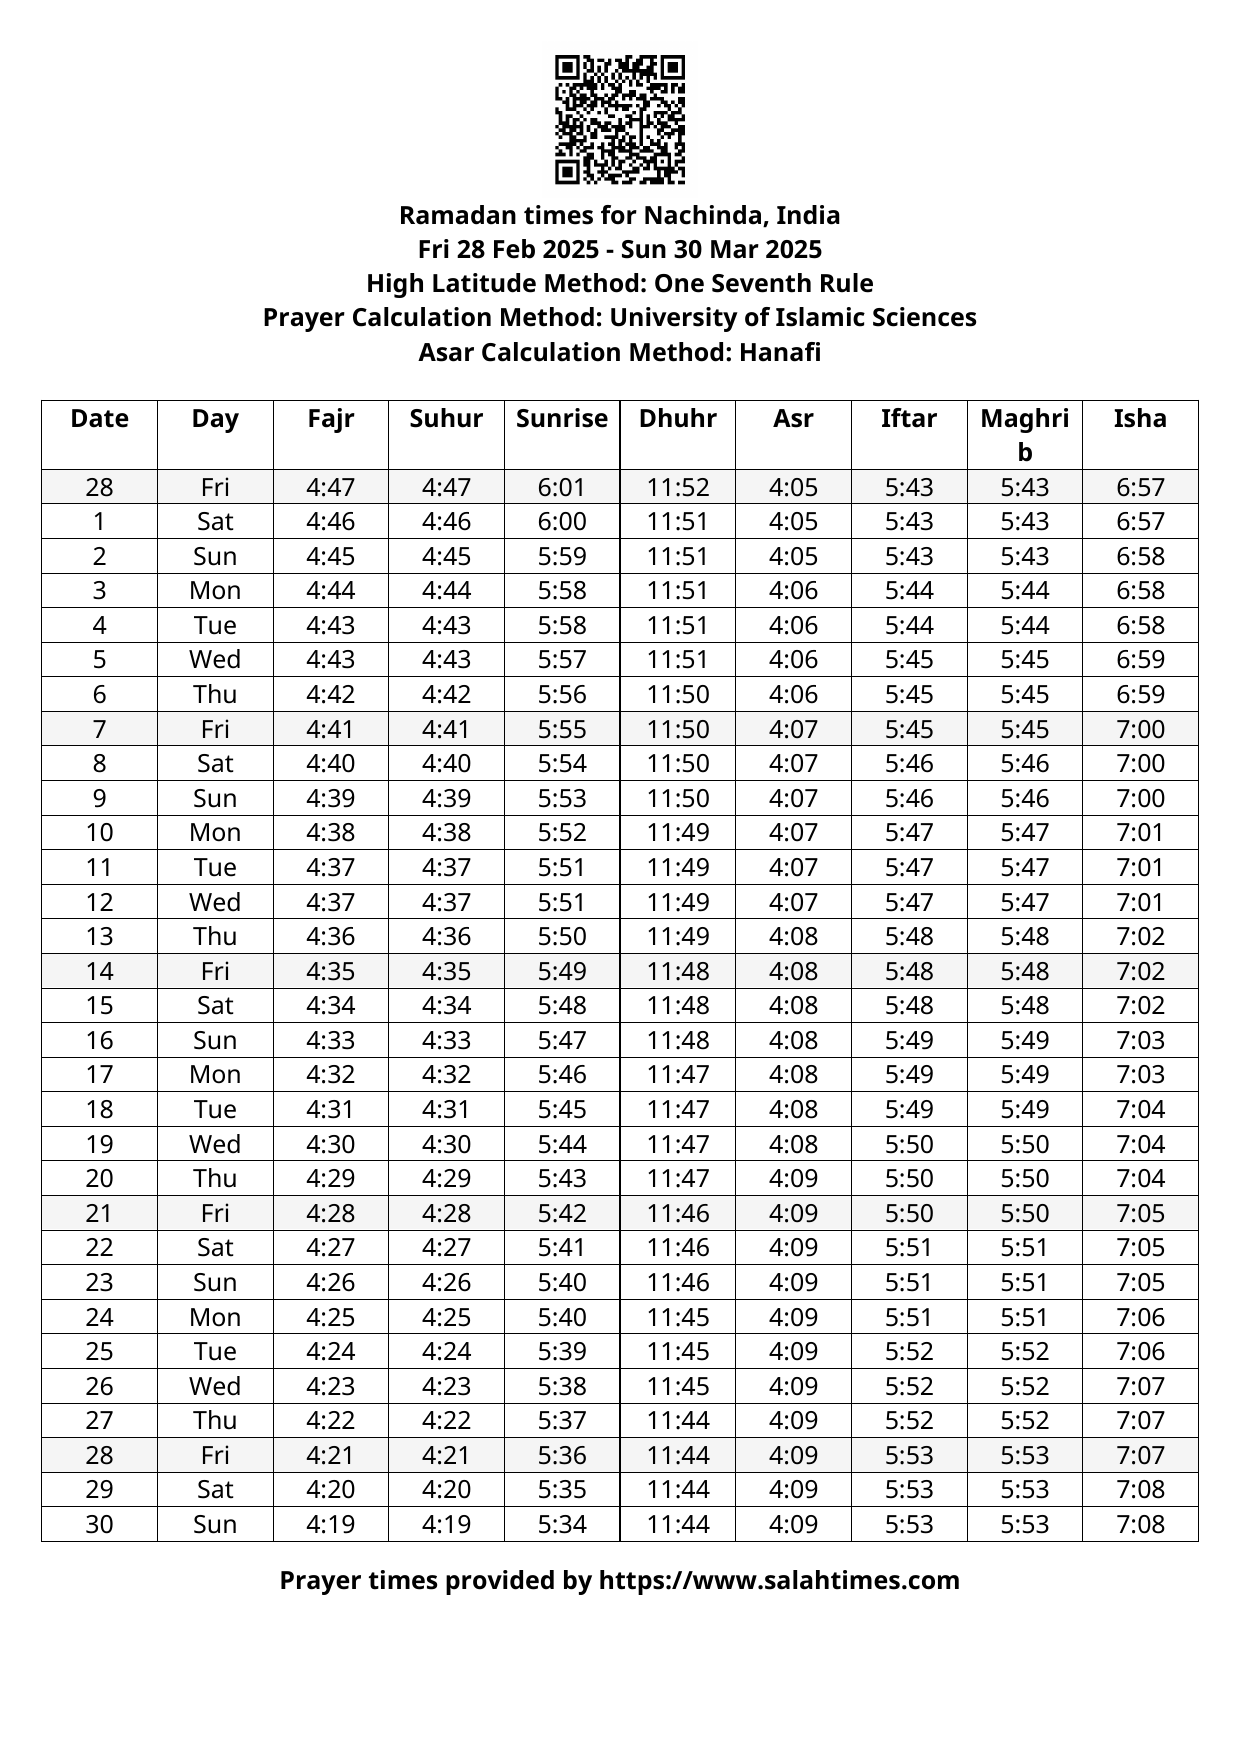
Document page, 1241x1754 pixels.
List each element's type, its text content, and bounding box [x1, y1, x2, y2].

table_cell 4:09 [736, 1265, 851, 1299]
table_cell 4:08 [736, 919, 851, 953]
table_cell Mon [158, 1058, 273, 1091]
table_cell 11:45 [621, 1300, 735, 1333]
table_cell 7:00 [1083, 746, 1198, 780]
table_cell 4:28 [274, 1196, 388, 1229]
table_cell 7:08 [1083, 1473, 1198, 1506]
table_cell 5:48 [852, 954, 967, 987]
table_cell 20 [42, 1161, 157, 1195]
table_cell 5:43 [968, 470, 1082, 503]
table_cell 4:20 [274, 1473, 388, 1506]
table_cell 6:00 [505, 504, 619, 538]
table_cell 5:52 [968, 1369, 1082, 1402]
table_cell 5:53 [968, 1438, 1082, 1472]
table_cell 5:46 [968, 781, 1082, 814]
table_cell 4:26 [389, 1265, 504, 1299]
table_cell 5:49 [505, 954, 619, 987]
table_cell 4:33 [389, 1023, 504, 1057]
table_cell 11:49 [621, 850, 735, 884]
table_cell 11:45 [621, 1334, 735, 1368]
table_cell 11:47 [621, 1092, 735, 1126]
table_cell 5:53 [505, 781, 619, 814]
table_cell 5:49 [852, 1092, 967, 1126]
table_cell 7:03 [1083, 1023, 1198, 1057]
table_cell 5:43 [968, 504, 1082, 538]
table_cell 5:45 [852, 712, 967, 745]
table_cell 4:28 [389, 1196, 504, 1229]
table_cell 5:45 [968, 677, 1082, 711]
table_cell 5:54 [505, 746, 619, 780]
table_cell 11:44 [621, 1404, 735, 1437]
table_cell 4:27 [274, 1231, 388, 1264]
table_cell 5:50 [968, 1196, 1082, 1229]
picture [542, 41, 699, 198]
table_cell 5:40 [505, 1300, 619, 1333]
table_cell 11:47 [621, 1127, 735, 1160]
table_cell 11:50 [621, 781, 735, 814]
table_cell 27 [42, 1404, 157, 1437]
table_cell 4:05 [736, 539, 851, 572]
table_cell 5:43 [852, 470, 967, 503]
table_cell 10 [42, 816, 157, 849]
table_cell 4:35 [274, 954, 388, 987]
table_cell 5:50 [968, 1161, 1082, 1195]
table_cell 7:05 [1083, 1196, 1198, 1229]
table_cell 4:22 [389, 1404, 504, 1437]
table_cell 7:07 [1083, 1404, 1198, 1437]
table_cell 4:37 [389, 850, 504, 884]
table_cell 4:32 [389, 1058, 504, 1091]
table_cell Mon [158, 574, 273, 607]
table_cell 4 [42, 608, 157, 642]
table_cell 18 [42, 1092, 157, 1126]
table_cell 5:46 [968, 746, 1082, 780]
table_cell 7:02 [1083, 954, 1198, 987]
table_cell 4:32 [274, 1058, 388, 1091]
table_cell 13 [42, 919, 157, 953]
table_header Iftar [852, 401, 967, 469]
table_cell 4:36 [389, 919, 504, 953]
table_cell 4:44 [274, 574, 388, 607]
table_cell 5:44 [852, 574, 967, 607]
table_header Sunrise [505, 401, 619, 469]
table_cell 4:21 [274, 1438, 388, 1472]
table_cell Wed [158, 1127, 273, 1160]
table_cell Sun [158, 539, 273, 572]
table_cell 4:06 [736, 574, 851, 607]
table_cell 7:04 [1083, 1161, 1198, 1195]
table_cell Tue [158, 1334, 273, 1368]
table_cell 28 [42, 470, 157, 503]
table_cell 4:37 [274, 885, 388, 918]
table_cell 4:27 [389, 1231, 504, 1264]
table_cell Tue [158, 1092, 273, 1126]
table_header Dhuhr [621, 401, 735, 469]
table_cell Sat [158, 1231, 273, 1264]
table_cell Sat [158, 504, 273, 538]
table_cell Sat [158, 989, 273, 1022]
table_cell Sun [158, 781, 273, 814]
table_cell 4:42 [389, 677, 504, 711]
table_cell Thu [158, 919, 273, 953]
table_cell 4:43 [274, 608, 388, 642]
table_cell 28 [42, 1438, 157, 1472]
table_cell 4:39 [274, 781, 388, 814]
table_cell 5:52 [505, 816, 619, 849]
table_cell 5:52 [852, 1334, 967, 1368]
table_cell 5:47 [505, 1023, 619, 1057]
table_cell 4:31 [389, 1092, 504, 1126]
table_cell 11:46 [621, 1196, 735, 1229]
table_cell 4:31 [274, 1092, 388, 1126]
table_cell 5:46 [505, 1058, 619, 1091]
table_cell 11:52 [621, 470, 735, 503]
table_cell 6:57 [1083, 470, 1198, 503]
table_cell 7:01 [1083, 885, 1198, 918]
table_cell 29 [42, 1473, 157, 1506]
table_cell 16 [42, 1023, 157, 1057]
table_cell 4:40 [389, 746, 504, 780]
table_cell 4:46 [274, 504, 388, 538]
table_cell 11:50 [621, 746, 735, 780]
table_cell 4:39 [389, 781, 504, 814]
table_cell 5:48 [968, 919, 1082, 953]
table_cell 5:44 [505, 1127, 619, 1160]
table_cell 4:08 [736, 1058, 851, 1091]
table_cell 5:37 [505, 1404, 619, 1437]
table_cell 6 [42, 677, 157, 711]
table_cell 5:53 [852, 1507, 967, 1541]
table_cell 5:36 [505, 1438, 619, 1472]
table_cell 4:40 [274, 746, 388, 780]
table_cell 4:25 [389, 1300, 504, 1333]
table_cell 5:53 [968, 1473, 1082, 1506]
table_cell 5:55 [505, 712, 619, 745]
table_cell Sun [158, 1507, 273, 1541]
table_cell 5:59 [505, 539, 619, 572]
table_cell 7:01 [1083, 850, 1198, 884]
table_cell 5:52 [852, 1369, 967, 1402]
table_cell 5:53 [968, 1507, 1082, 1541]
table_cell 7:07 [1083, 1438, 1198, 1472]
table_cell 4:36 [274, 919, 388, 953]
table_cell 4:09 [736, 1438, 851, 1472]
table_cell 11:50 [621, 677, 735, 711]
table_cell 5:50 [505, 919, 619, 953]
table_cell 4:09 [736, 1507, 851, 1541]
table_cell 7:01 [1083, 816, 1198, 849]
table_cell 15 [42, 989, 157, 1022]
table_cell 4:38 [274, 816, 388, 849]
table_cell 4:42 [274, 677, 388, 711]
table_cell 4:37 [389, 885, 504, 918]
table_cell 5:56 [505, 677, 619, 711]
text Asar Calculation Method: Hanafi [42, 334, 1198, 368]
table_cell 4:33 [274, 1023, 388, 1057]
table_cell 4:09 [736, 1231, 851, 1264]
table_cell Fri [158, 1196, 273, 1229]
table_cell 11:51 [621, 608, 735, 642]
table_cell 1 [42, 504, 157, 538]
table_cell Thu [158, 1161, 273, 1195]
table_cell 21 [42, 1196, 157, 1229]
table_cell 5:50 [968, 1127, 1082, 1160]
table_cell 5:45 [968, 643, 1082, 676]
text Prayer Calculation Method: University of Islamic Sciences [42, 300, 1198, 334]
table_cell 4:07 [736, 781, 851, 814]
table_cell 5:51 [852, 1231, 967, 1264]
table_cell 5:43 [505, 1161, 619, 1195]
table_cell 5:50 [852, 1127, 967, 1160]
table_cell 4:45 [389, 539, 504, 572]
table_cell 4:09 [736, 1404, 851, 1437]
table_cell 4:07 [736, 885, 851, 918]
table_cell 5:43 [852, 539, 967, 572]
table_cell 4:38 [389, 816, 504, 849]
table_cell 4:29 [274, 1161, 388, 1195]
table_cell 5:40 [505, 1265, 619, 1299]
table_cell 4:35 [389, 954, 504, 987]
table_cell 7:03 [1083, 1058, 1198, 1091]
table_cell 11:46 [621, 1231, 735, 1264]
table_cell 5:48 [852, 989, 967, 1022]
table_cell 7:04 [1083, 1127, 1198, 1160]
table_cell 14 [42, 954, 157, 987]
table_cell Tue [158, 608, 273, 642]
table_cell 4:45 [274, 539, 388, 572]
table_cell 5:50 [852, 1196, 967, 1229]
table_cell 5:49 [968, 1058, 1082, 1091]
table_cell 11:51 [621, 574, 735, 607]
table_cell 5:38 [505, 1369, 619, 1402]
text High Latitude Method: One Seventh Rule [42, 266, 1198, 300]
table_header Asr [736, 401, 851, 469]
text Fri 28 Feb 2025 - Sun 30 Mar 2025 [42, 232, 1198, 266]
table_cell 11:44 [621, 1507, 735, 1541]
table_cell 4:08 [736, 989, 851, 1022]
table_cell 11:51 [621, 539, 735, 572]
table_cell 4:43 [274, 643, 388, 676]
table_cell 4:29 [389, 1161, 504, 1195]
table_cell 4:05 [736, 470, 851, 503]
table_cell Sat [158, 746, 273, 780]
table_cell 7:02 [1083, 989, 1198, 1022]
table_cell 5:51 [505, 885, 619, 918]
table_cell 11:49 [621, 885, 735, 918]
table_cell 7:05 [1083, 1265, 1198, 1299]
table_cell Wed [158, 885, 273, 918]
table_cell 5:35 [505, 1473, 619, 1506]
table_cell 4:47 [389, 470, 504, 503]
table_cell Fri [158, 470, 273, 503]
table_cell 5:44 [968, 608, 1082, 642]
table_cell 4:09 [736, 1300, 851, 1333]
table_cell Wed [158, 643, 273, 676]
table_cell 4:08 [736, 1127, 851, 1160]
table_cell 5:52 [968, 1404, 1082, 1437]
table_cell 4:22 [274, 1404, 388, 1437]
table_cell 4:30 [389, 1127, 504, 1160]
table_cell 7:04 [1083, 1092, 1198, 1126]
table_cell 5:47 [852, 885, 967, 918]
table_cell 5:48 [852, 919, 967, 953]
table_cell 5:51 [968, 1231, 1082, 1264]
table_cell 4:34 [389, 989, 504, 1022]
table_cell 4:09 [736, 1161, 851, 1195]
table_cell 5:43 [852, 504, 967, 538]
table_cell 5:53 [852, 1438, 967, 1472]
table_cell 4:19 [389, 1507, 504, 1541]
table_cell 4:47 [274, 470, 388, 503]
table_cell 25 [42, 1334, 157, 1368]
table_cell 8 [42, 746, 157, 780]
table_cell 11:49 [621, 816, 735, 849]
table_cell 4:26 [274, 1265, 388, 1299]
table_header Isha [1083, 401, 1198, 469]
table_cell 5:45 [505, 1092, 619, 1126]
table_cell 4:41 [274, 712, 388, 745]
table_cell 4:08 [736, 1092, 851, 1126]
table_cell Fri [158, 1438, 273, 1472]
table_cell 4:07 [736, 816, 851, 849]
table_cell 11:47 [621, 1161, 735, 1195]
table_header Maghrib [968, 401, 1082, 469]
table_cell Sun [158, 1023, 273, 1057]
table_cell 5:49 [968, 1092, 1082, 1126]
table_cell 5:41 [505, 1231, 619, 1264]
table_cell 5:51 [968, 1265, 1082, 1299]
table_cell 7:06 [1083, 1300, 1198, 1333]
table_cell 6:58 [1083, 574, 1198, 607]
table_cell 5:51 [852, 1265, 967, 1299]
table_cell 5:43 [968, 539, 1082, 572]
table_cell 11:51 [621, 504, 735, 538]
table_cell 11:44 [621, 1473, 735, 1506]
table_cell 4:23 [389, 1369, 504, 1402]
table_cell 22 [42, 1231, 157, 1264]
table_cell 7:07 [1083, 1369, 1198, 1402]
table_cell 5:52 [852, 1404, 967, 1437]
table_cell 5:49 [968, 1023, 1082, 1057]
table_cell 11:48 [621, 989, 735, 1022]
table_cell 7:02 [1083, 919, 1198, 953]
table_cell 6:01 [505, 470, 619, 503]
table_cell 5:48 [505, 989, 619, 1022]
table_cell 5 [42, 643, 157, 676]
table_cell 11:48 [621, 954, 735, 987]
table_cell 5:51 [505, 850, 619, 884]
table_cell 5:52 [968, 1334, 1082, 1368]
table_cell 4:46 [389, 504, 504, 538]
table_cell 4:41 [389, 712, 504, 745]
table_cell 7:00 [1083, 781, 1198, 814]
table_cell 4:05 [736, 504, 851, 538]
table_cell 5:48 [968, 954, 1082, 987]
table_cell 5:49 [852, 1058, 967, 1091]
table_cell 4:43 [389, 608, 504, 642]
table_cell 4:09 [736, 1334, 851, 1368]
table_cell Fri [158, 954, 273, 987]
table_cell 5:44 [968, 574, 1082, 607]
table_cell 4:19 [274, 1507, 388, 1541]
table_cell 6:57 [1083, 504, 1198, 538]
table_cell 6:59 [1083, 677, 1198, 711]
table_cell 5:45 [968, 712, 1082, 745]
table_cell 17 [42, 1058, 157, 1091]
table_cell 4:43 [389, 643, 504, 676]
table_header Fajr [274, 401, 388, 469]
table_header Day [158, 401, 273, 469]
table_cell 11:50 [621, 712, 735, 745]
table_cell 4:24 [389, 1334, 504, 1368]
table_cell 4:09 [736, 1473, 851, 1506]
table_cell Thu [158, 677, 273, 711]
table_cell 4:06 [736, 643, 851, 676]
table_cell 6:58 [1083, 608, 1198, 642]
table_cell 9 [42, 781, 157, 814]
table_cell 30 [42, 1507, 157, 1541]
table_cell 4:06 [736, 608, 851, 642]
table_cell 4:34 [274, 989, 388, 1022]
table_cell 7:05 [1083, 1231, 1198, 1264]
table_cell 4:24 [274, 1334, 388, 1368]
table_cell 11:51 [621, 643, 735, 676]
table_cell 4:20 [389, 1473, 504, 1506]
table_cell 4:21 [389, 1438, 504, 1472]
table_cell 11:44 [621, 1438, 735, 1472]
table_cell 5:51 [968, 1300, 1082, 1333]
table_cell Mon [158, 816, 273, 849]
table_cell 4:09 [736, 1196, 851, 1229]
text Prayer times provided by https://www.salahtimes.com [42, 1563, 1198, 1597]
table_cell 4:25 [274, 1300, 388, 1333]
table_cell 5:58 [505, 574, 619, 607]
table_cell 7:00 [1083, 712, 1198, 745]
table_cell 7:06 [1083, 1334, 1198, 1368]
table_cell 11:46 [621, 1265, 735, 1299]
table_cell 5:45 [852, 643, 967, 676]
table_cell 7 [42, 712, 157, 745]
table_cell 5:45 [852, 677, 967, 711]
table_cell Wed [158, 1369, 273, 1402]
table_cell 11:47 [621, 1058, 735, 1091]
table_cell 4:07 [736, 850, 851, 884]
table_cell 5:47 [968, 850, 1082, 884]
table_cell 4:30 [274, 1127, 388, 1160]
table_cell 5:47 [968, 816, 1082, 849]
table_cell 5:46 [852, 781, 967, 814]
table_cell 2 [42, 539, 157, 572]
table_cell 5:50 [852, 1161, 967, 1195]
table_cell 5:51 [852, 1300, 967, 1333]
table_cell 7:08 [1083, 1507, 1198, 1541]
table_cell Mon [158, 1300, 273, 1333]
table_cell 4:07 [736, 746, 851, 780]
text Ramadan times for Nachinda, India [42, 198, 1198, 232]
table_cell Sat [158, 1473, 273, 1506]
table_cell 4:08 [736, 1023, 851, 1057]
table_cell 5:47 [968, 885, 1082, 918]
table_cell 4:08 [736, 954, 851, 987]
table_cell 4:06 [736, 677, 851, 711]
table_cell 26 [42, 1369, 157, 1402]
table_cell 24 [42, 1300, 157, 1333]
table_cell 4:07 [736, 712, 851, 745]
table_cell 6:58 [1083, 539, 1198, 572]
table_cell 5:49 [852, 1023, 967, 1057]
table_cell 19 [42, 1127, 157, 1160]
table_header Date [42, 401, 157, 469]
table_cell 5:48 [968, 989, 1082, 1022]
table_cell 5:47 [852, 816, 967, 849]
table_cell 5:46 [852, 746, 967, 780]
table_cell Sun [158, 1265, 273, 1299]
table_cell 23 [42, 1265, 157, 1299]
table_cell 5:58 [505, 608, 619, 642]
table_cell 5:39 [505, 1334, 619, 1368]
table_cell 11:49 [621, 919, 735, 953]
table_cell 11:45 [621, 1369, 735, 1402]
table_cell Thu [158, 1404, 273, 1437]
table_cell 3 [42, 574, 157, 607]
table_cell 4:09 [736, 1369, 851, 1402]
table_cell 6:59 [1083, 643, 1198, 676]
table_cell 11 [42, 850, 157, 884]
table_cell 5:53 [852, 1473, 967, 1506]
table_cell Tue [158, 850, 273, 884]
table_cell 4:23 [274, 1369, 388, 1402]
table_cell 5:47 [852, 850, 967, 884]
table_cell 4:44 [389, 574, 504, 607]
table_cell 12 [42, 885, 157, 918]
table_cell 5:34 [505, 1507, 619, 1541]
table_header Suhur [389, 401, 504, 469]
table_cell 5:57 [505, 643, 619, 676]
table_cell 5:44 [852, 608, 967, 642]
table_cell 5:42 [505, 1196, 619, 1229]
table_cell 4:37 [274, 850, 388, 884]
table_cell 11:48 [621, 1023, 735, 1057]
table_cell Fri [158, 712, 273, 745]
